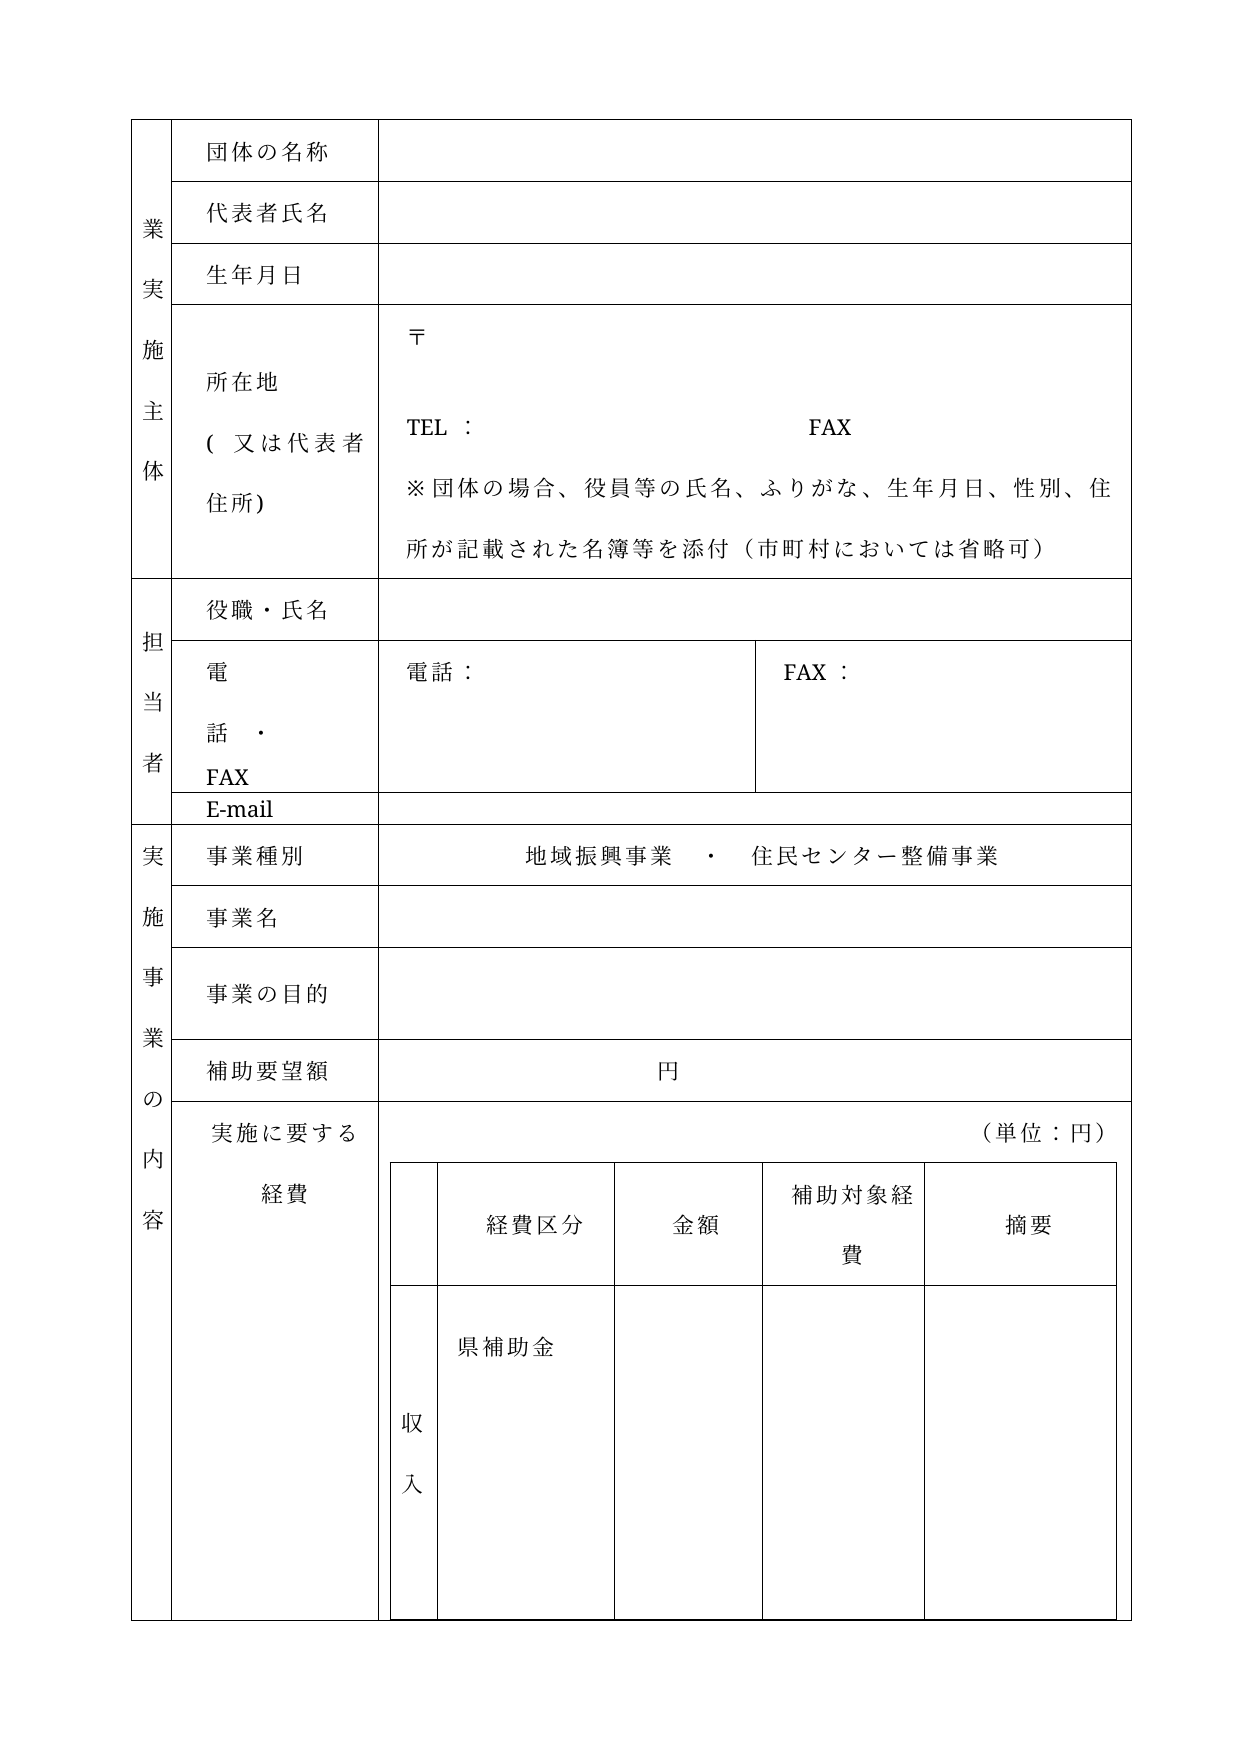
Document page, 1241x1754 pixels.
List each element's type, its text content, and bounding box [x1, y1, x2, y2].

table_cell 所在地 (又は代表者住所) [172, 305, 378, 578]
table_cell [379, 244, 1131, 304]
table_cell 代表者氏名 [172, 182, 378, 242]
table_cell [379, 948, 1131, 1039]
table_cell 地域振興事業 ・ 住民センター整備事業 [379, 825, 1131, 885]
table_cell 電話： [379, 641, 755, 792]
table_cell [379, 182, 1131, 242]
table_cell FAX： [756, 641, 1131, 792]
table_cell 円 [379, 1040, 1131, 1101]
table_cell 補助要望額 [172, 1040, 378, 1101]
table_cell 事業の目的 [172, 948, 378, 1039]
table_cell 担当者 [132, 579, 171, 824]
table_header [379, 120, 1131, 181]
table_cell 生年月日 [172, 244, 378, 304]
table_cell 実施事業の内容 [132, 825, 171, 1620]
table_cell 実施に要する経費 [172, 1102, 378, 1620]
table_cell 役職・氏名 [172, 579, 378, 640]
table_cell [379, 886, 1131, 947]
table_cell 事業種別 [172, 825, 378, 885]
table_header 事業実施主体 [132, 120, 171, 578]
table_cell E-mail [172, 793, 378, 824]
table_header 市町村又は 団体の名称 [172, 120, 378, 181]
table_cell 電話・FAX [172, 641, 378, 792]
table_cell 事業名 [172, 886, 378, 947]
table_cell （単位：円） [379, 1102, 1131, 1620]
table_cell [379, 793, 1131, 824]
table_cell 〒 TEL： FAX ※団体の場合、役員等の氏名、ふりがな、生年月日、性別、住所が記載された名簿等を添付（市町村においては省略可） [379, 305, 1131, 578]
table_cell [379, 579, 1131, 640]
